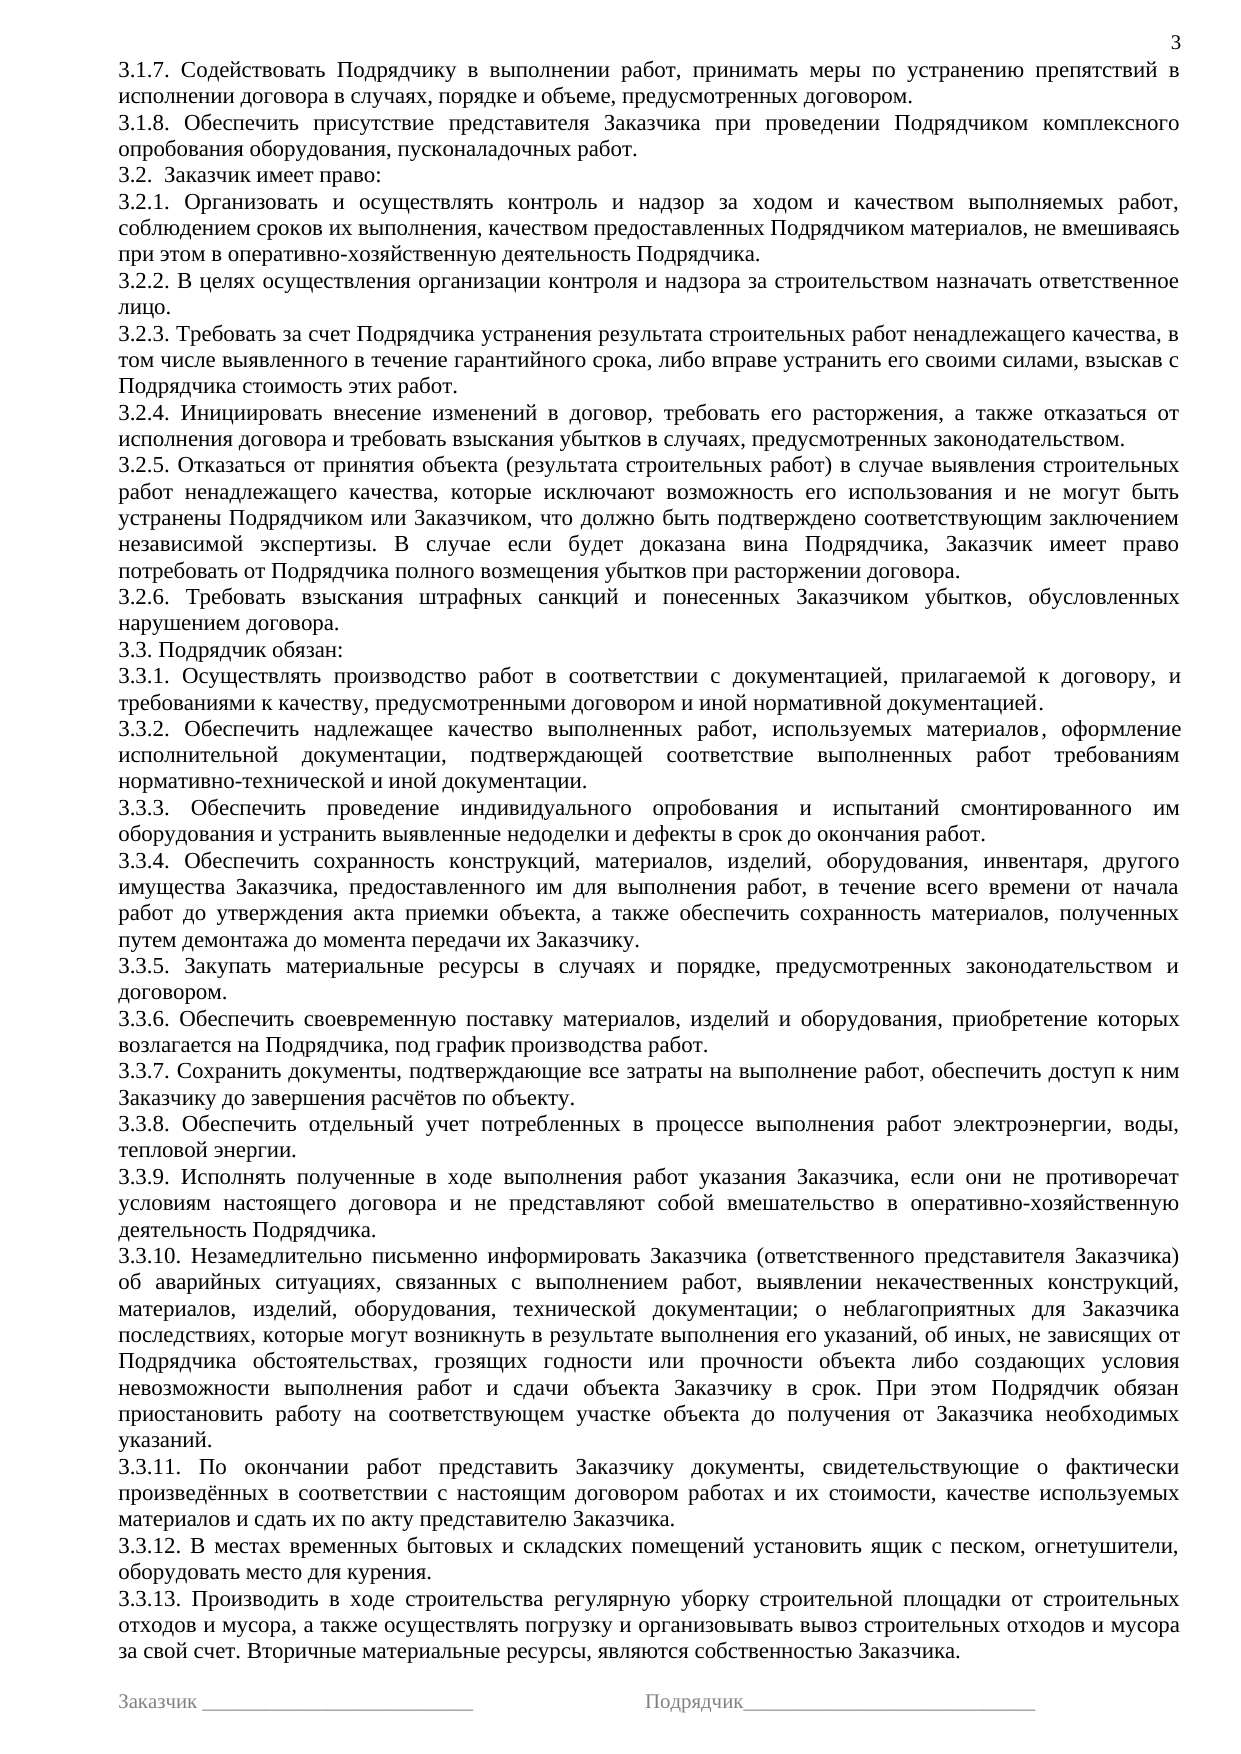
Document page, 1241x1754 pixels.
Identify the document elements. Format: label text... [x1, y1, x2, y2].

text 3.3.11. По окончании работ представить Заказчику документы, свидетельствующие о фактически произведённых в соответствии с настоящим договором работах и их стоимости, качестве используемых материалов и сдать их по акту представителю Заказчика. [118, 1453, 1181, 1532]
text 3.3.8. Обеспечить отдельный учет потребленных в процессе выполнения работ электроэнергии, воды, тепловой энергии. [118, 1110, 1181, 1163]
text 3.3.1. Осуществлять производство работ в соответствии с документацией, прилагаемой к договору, и требованиями к качеству, предусмотренными договором и иной нормативной документацией. [118, 662, 1181, 715]
text 3.3.7. Сохранить документы, подтверждающие все затраты на выполнение работ, обеспечить доступ к ним Заказчику до завершения расчётов по объекту. [118, 1057, 1181, 1110]
text 3.2.1. Организовать и осуществлять контроль и надзор за ходом и качеством выполняемых работ, соблюдением сроков их выполнения, качеством предоставленных Подрядчиком материалов, не вмешиваясь при этом в оперативно-хозяйственную деятельность Подрядчика. [118, 188, 1181, 267]
text 3.2.6. Требовать взыскания штрафных санкций и понесенных Заказчиком убытков, обусловленных нарушением договора. [118, 583, 1181, 636]
text 3.2.3. Требовать за счет Подрядчика устранения результата строительных работ ненадлежащего качества, в том числе выявленного в течение гарантийного срока, либо вправе устранить его своими силами, взыскав с Подрядчика стоимость этих работ. [118, 319, 1181, 399]
text 3.2.5. Отказаться от принятия объекта (результата строительных работ) в случае выявления строительных работ ненадлежащего качества, которые исключают возможность его использования и не могут быть устранены Подрядчиком или Заказчиком, что должно быть подтверждено соответствующим заключением независимой экспертизы. В случае если будет доказана вина Подрядчика, Заказчик имеет право потребовать от Подрядчика полного возмещения убытков при расторжении договора. [118, 451, 1181, 583]
text 3.1.7. Содействовать Подрядчику в выполнении работ, принимать меры по устранению препятствий в исполнении договора в случаях, порядке и объеме, предусмотренных договором. [118, 56, 1181, 109]
text 3.3.4. Обеспечить сохранность конструкций, материалов, изделий, оборудования, инвентаря, другого имущества Заказчика, предоставленного им для выполнения работ, в течение всего времени от начала работ до утверждения акта приемки объекта, а также обеспечить сохранность материалов, полученных путем демонтажа до момента передачи их Заказчику. [118, 847, 1181, 952]
text 3.3.3. Обеспечить проведение индивидуального опробования и испытаний смонтированного им оборудования и устранить выявленные недоделки и дефекты в срок до окончания работ. [118, 794, 1181, 847]
text 3.3.13. Производить в ходе строительства регулярную уборку строительной площадки от строительных отходов и мусора, а также осуществлять погрузку и организовывать вывоз строительных отходов и мусора за свой счет. Вторичные материальные ресурсы, являются собственностью Заказчика. [118, 1584, 1181, 1664]
text 3.3.6. Обеспечить своевременную поставку материалов, изделий и оборудования, приобретение которых возлагается на Подрядчика, под график производства работ. [118, 1005, 1181, 1057]
text 3.3.2. Обеспечить надлежащее качество выполненных работ, используемых материалов, оформление исполнительной документации, подтверждающей соответствие выполненных работ требованиям нормативно-технической и иной документации. [118, 715, 1181, 794]
text 3.2.2. В целях осуществления организации контроля и надзора за строительством назначать ответственное лицо. [118, 267, 1181, 319]
text 3.1.8. Обеспечить присутствие представителя Заказчика при проведении Подрядчиком комплексного опробования оборудования, пусконаладочных работ. [118, 109, 1181, 161]
text 3.3.5. Закупать материальные ресурсы в случаях и порядке, предусмотренных законодательством и договором. [118, 952, 1181, 1005]
text 3.2. Заказчик имеет право: [118, 161, 1181, 188]
text 3.3.10. Незамедлительно письменно информировать Заказчика (ответственного представителя Заказчика) об аварийных ситуациях, связанных с выполнением работ, выявлении некачественных конструкций, материалов, изделий, оборудования, технической документации; о неблагоприятных для Заказчика последствиях, которые могут возникнуть в результате выполнения его указаний, об иных, не зависящих от Подрядчика обстоятельствах, грозящих годности или прочности объекта либо создающих условия невозможности выполнения работ и сдачи объекта Заказчику в срок. При этом Подрядчик обязан приостановить работу на соответствующем участке объекта до получения от Заказчика необходимых указаний. [118, 1242, 1181, 1453]
text 3.2.4. Инициировать внесение изменений в договор, требовать его расторжения, а также отказаться от исполнения договора и требовать взыскания убытков в случаях, предусмотренных законодательством. [118, 399, 1181, 451]
text 3.3. Подрядчик обязан: [118, 636, 1181, 662]
text 3.3.9. Исполнять полученные в ходе выполнения работ указания Заказчика, если они не противоречат условиям настоящего договора и не представляют собой вмешательство в оперативно-хозяйственную деятельность Подрядчика. [118, 1163, 1181, 1242]
text 3.3.12. В местах временных бытовых и складских помещений установить ящик с песком, огнетушители, оборудовать место для курения. [118, 1532, 1181, 1584]
